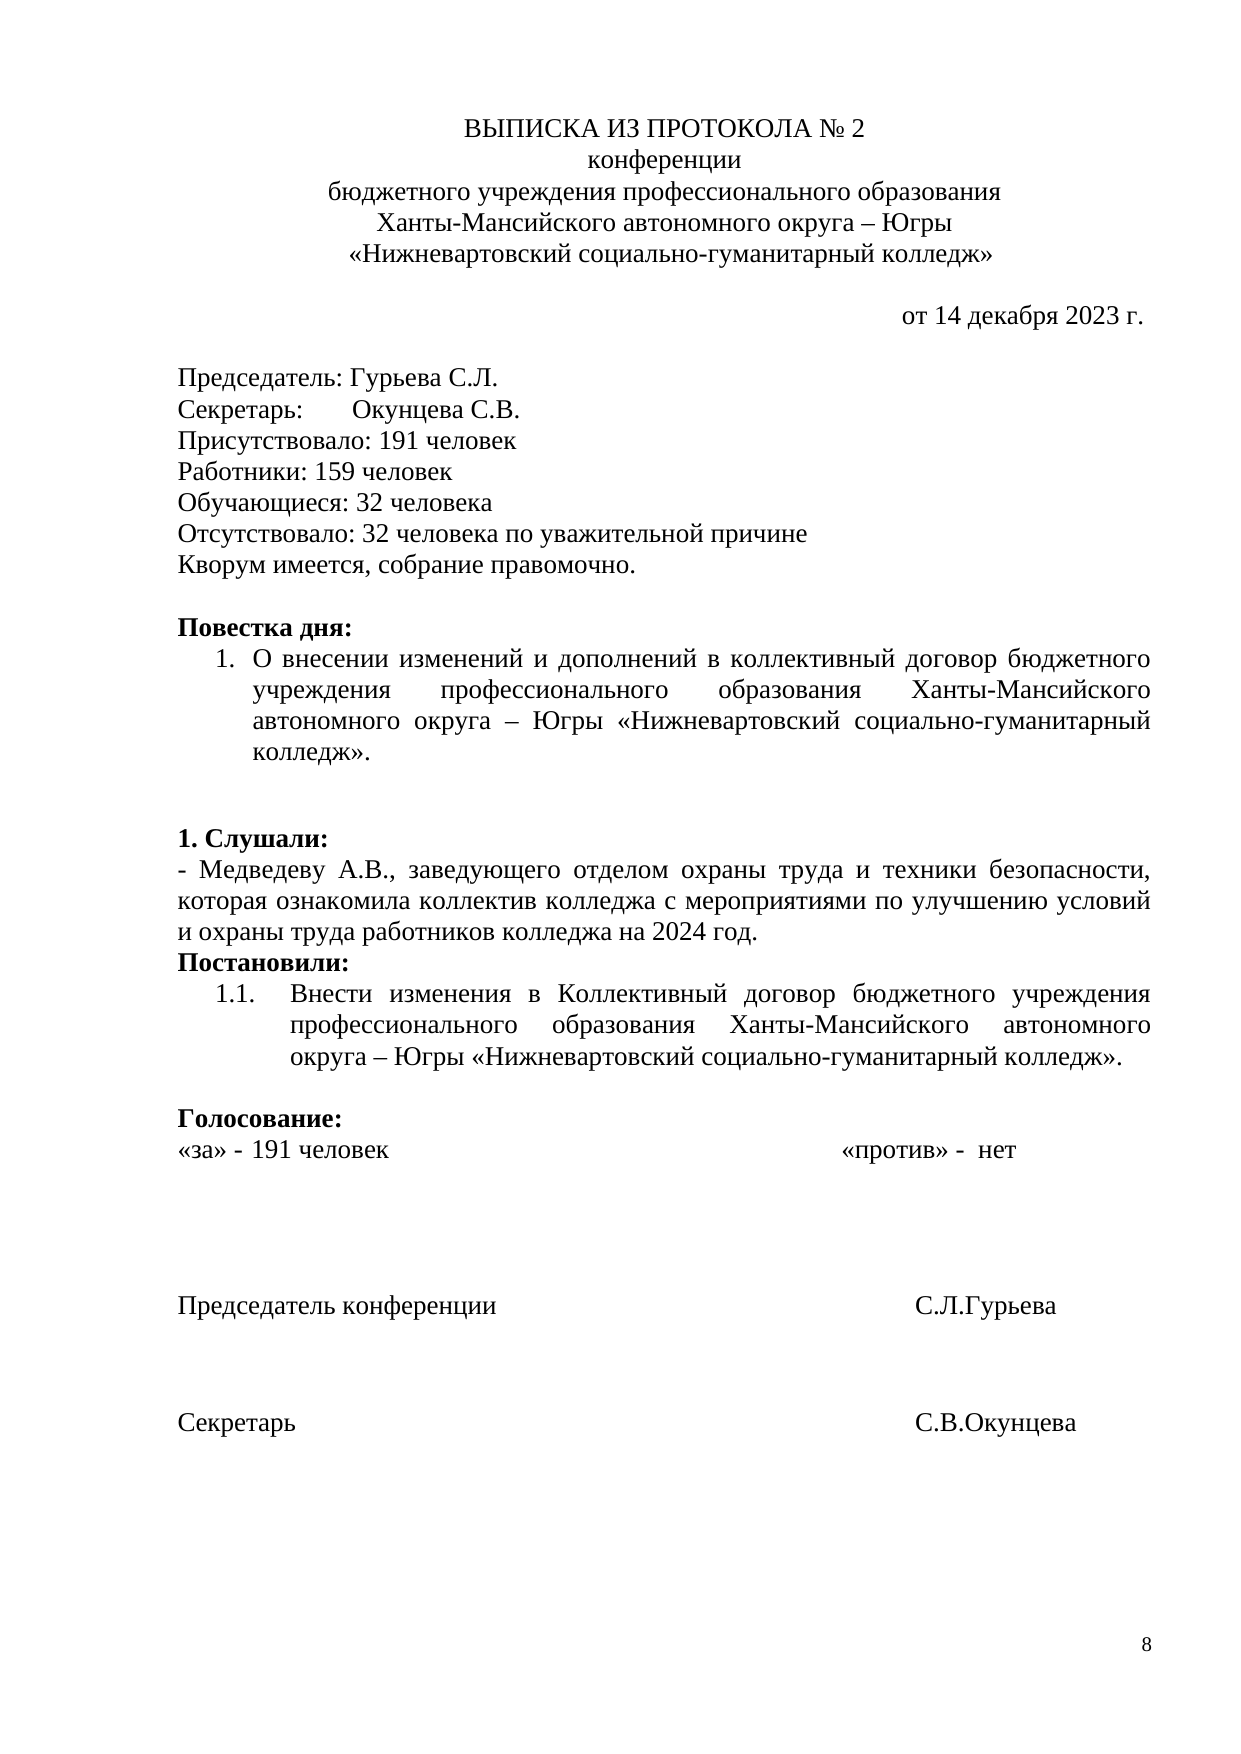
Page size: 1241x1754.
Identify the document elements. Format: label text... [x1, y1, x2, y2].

text 1. Слушали: [177, 822, 1152, 853]
text - Медведеву А.В., заведующего отделом охраны труда и техники безопасности, которая ознакомила коллектив колледжа с мероприятиями по улучшению условий и охраны труда работников колледжа на 2024 год. [177, 853, 1152, 946]
text Председатель конференции С.Л.Гурьева [177, 1289, 1152, 1320]
text от 14 декабря 2023 г. [177, 299, 1152, 330]
text бюджетного учреждения профессионального образования [177, 175, 1152, 206]
text «Нижневартовский социально-гуманитарный колледж» [177, 237, 1152, 268]
text Секретарь: Окунцева С.В. [177, 393, 1152, 424]
text «за» - 191 человек «против» - нет [177, 1133, 1152, 1164]
text ВЫПИСКА ИЗ ПРОТОКОЛА № 2 [177, 112, 1152, 143]
text Кворум имеется, собрание правомочно. [177, 548, 1152, 579]
text Ханты-Мансийского автономного округа – Югры [177, 206, 1152, 237]
text Председатель: Гурьева С.Л. [177, 362, 1152, 393]
text Обучающиеся: 32 человека [177, 486, 1152, 517]
text Отсутствовало: 32 человека по уважительной причине [177, 517, 1152, 548]
list Внести изменения в Коллективный договор бюджетного учреждения профессионального образования Ханты-Мансийского автономного округа – Югры «Нижневартовский социально-гуманитарный колледж». [215, 977, 1152, 1071]
text Постановили: [177, 946, 1152, 977]
text Секретарь С.В.Окунцева [177, 1406, 1152, 1437]
text конференции [177, 143, 1152, 175]
text Повестка дня: [177, 611, 1152, 642]
text Работники: 159 человек [177, 455, 1152, 486]
text Присутствовало: 191 человек [177, 424, 1152, 455]
list О внесении изменений и дополнений в коллективный договор бюджетного учреждения профессионального образования Ханты-Мансийского автономного округа – Югры «Нижневартовский социально-гуманитарный колледж». [215, 642, 1152, 766]
text Голосование: [177, 1102, 1152, 1133]
